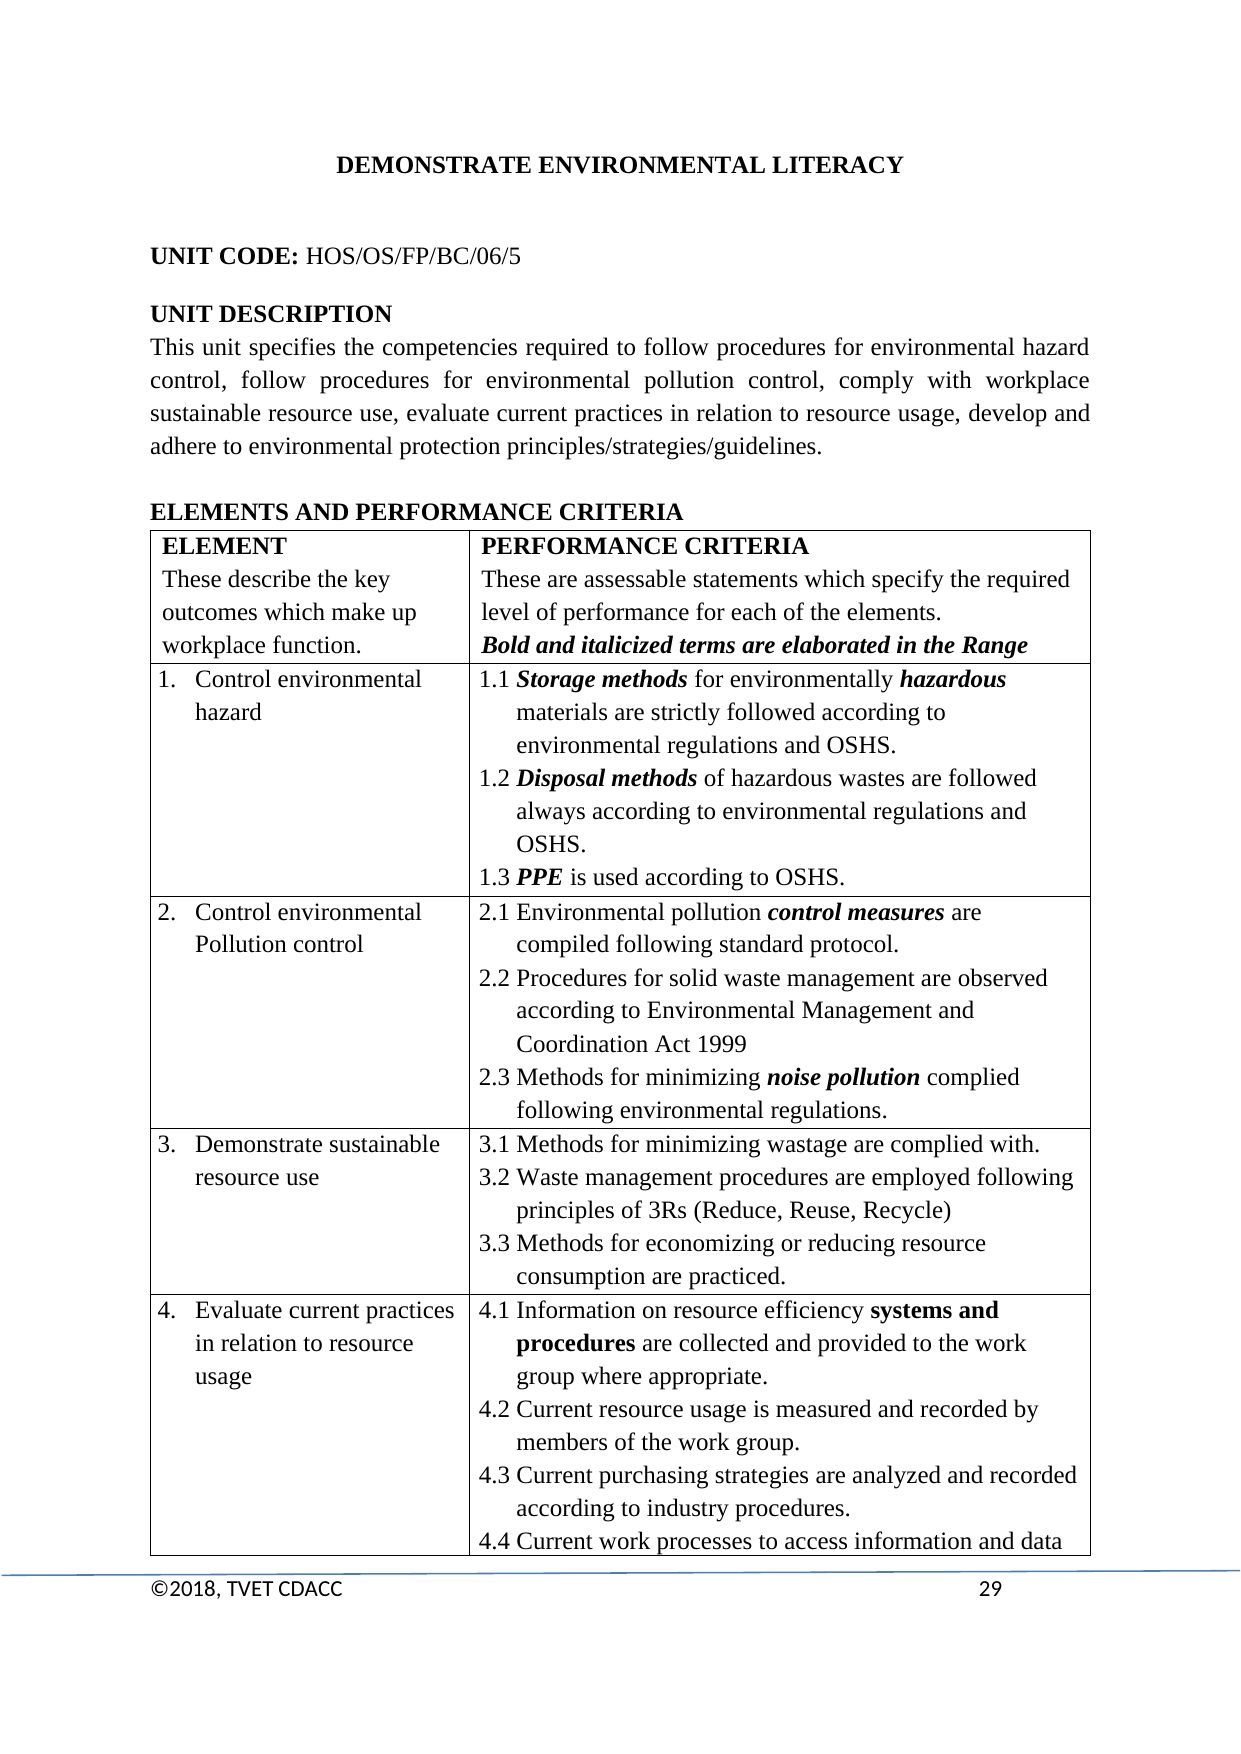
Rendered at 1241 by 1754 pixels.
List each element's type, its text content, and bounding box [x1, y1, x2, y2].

subtitle DEMONSTRATE ENVIRONMENTAL LITERACY [150, 150, 1090, 179]
text ELEMENTS AND PERFORMANCE CRITERIA [150, 497, 1090, 526]
table_cell Storage methods for environmentally hazardous materials are strictly followed according to environmental regulations and OSHS. Disposal methods of hazardous wastes are followed always according to environmental regulations and OSHS. PPE is used according to OSHS. [470, 664, 1090, 896]
text UNIT DESCRIPTION [150, 299, 1090, 328]
text This unit specifies the competencies required to follow procedures for environmental hazard control, follow procedures for environmental pollution control, comply with workplace sustainable resource use, evaluate current practices in relation to resource usage, develop and adhere to environmental protection principles/strategies/guidelines. [150, 332, 1090, 460]
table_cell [470, 1295, 1090, 1555]
table_header PERFORMANCE CRITERIA These are assessable statements which specify the required level of performance for each of the elements. Bold and italicized terms are elaborated in the Range [470, 531, 1090, 663]
text UNIT CODE: HOS/OS/FP/BC/06/5 [150, 241, 1090, 270]
table_cell Control environmental Pollution control [151, 897, 469, 1128]
table_cell Demonstrate sustainable resource use [151, 1129, 469, 1294]
table_header ELEMENT These describe the key outcomes which make up workplace function. [151, 531, 469, 663]
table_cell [151, 1295, 469, 1555]
table_cell Control environmental hazard [151, 664, 469, 896]
table_cell Environmental pollution control measures are compiled following standard protocol. Procedures for solid waste management are observed according to Environmental Management and Coordination Act 1999 Methods for minimizing noise pollution complied following environmental regulations. [470, 897, 1090, 1128]
table_cell Methods for minimizing wastage are complied with. Waste management procedures are employed following principles of 3Rs (Reduce, Reuse, Recycle) Methods for economizing or reducing resource consumption are practiced. [470, 1129, 1090, 1294]
